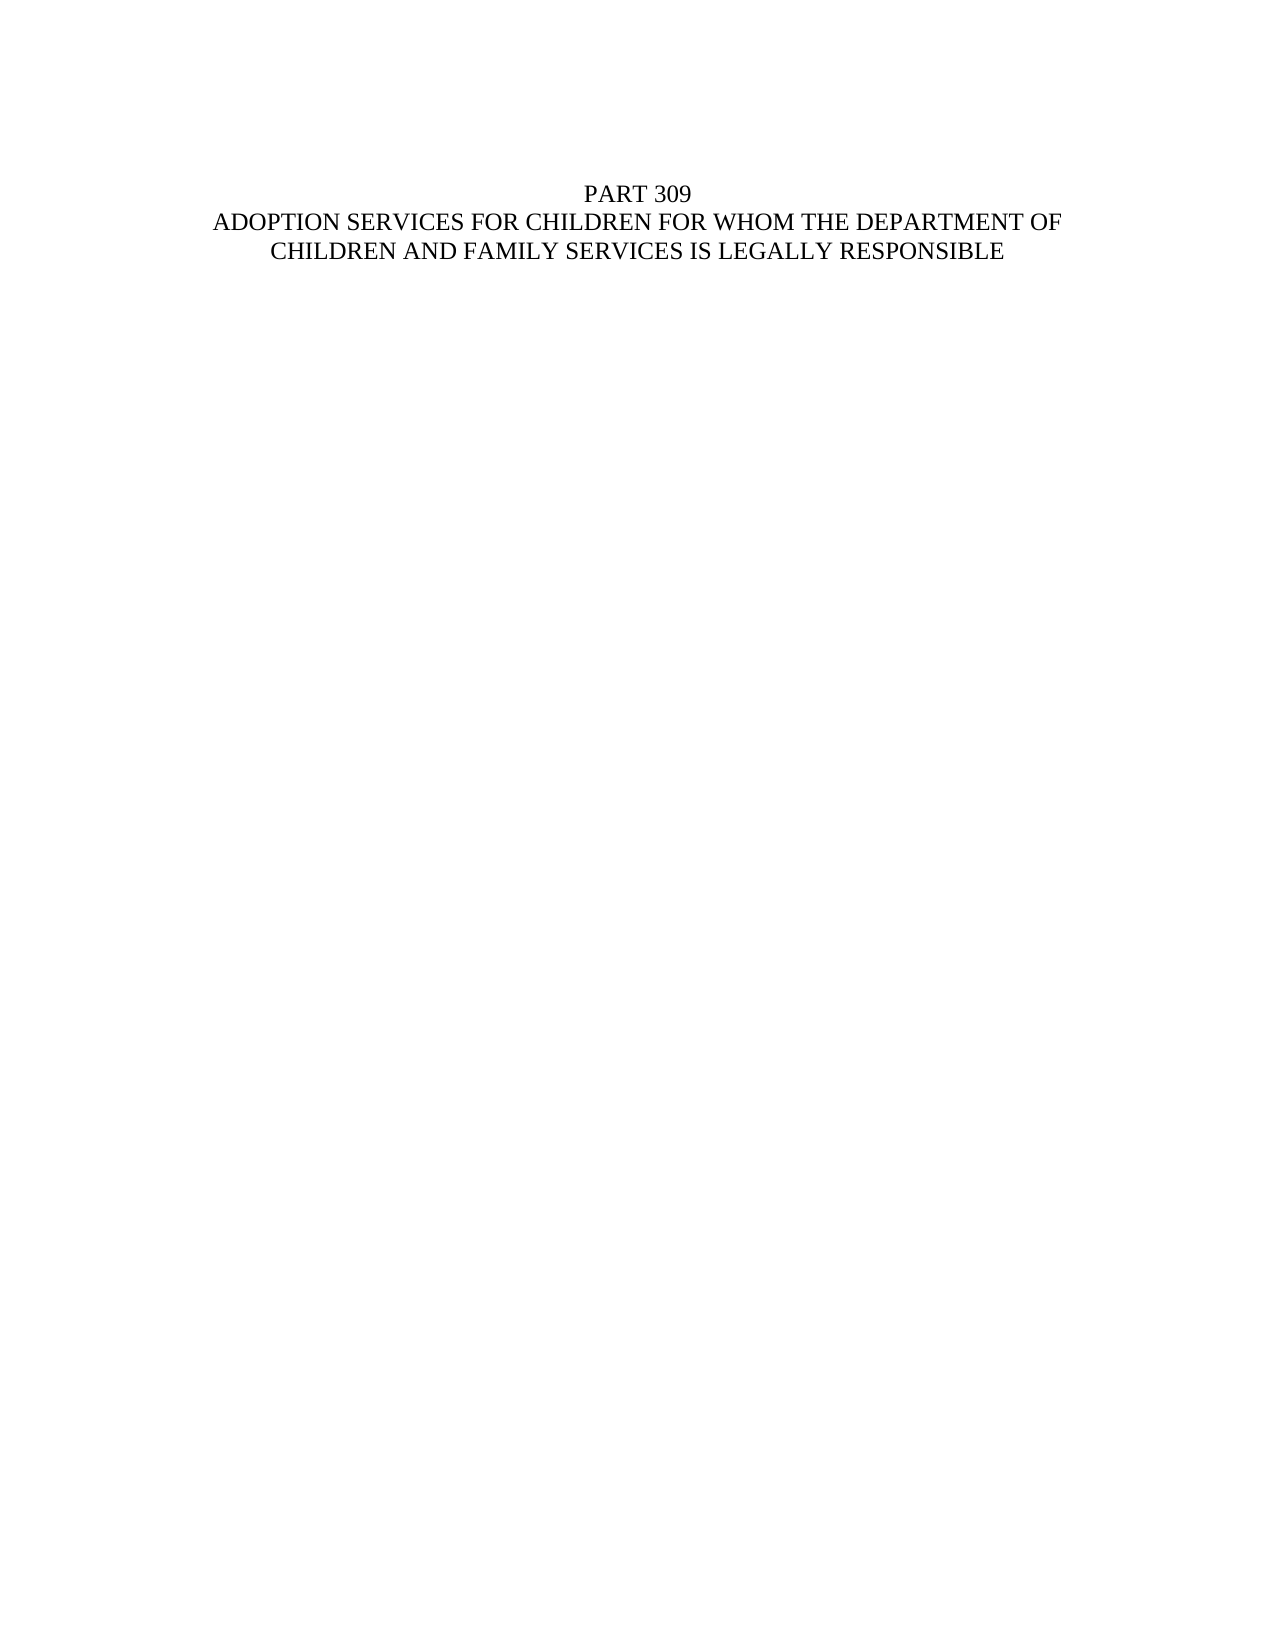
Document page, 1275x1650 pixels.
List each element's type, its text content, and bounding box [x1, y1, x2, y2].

text PART 309 [150, 179, 1125, 207]
text ADOPTION SERVICES FOR CHILDREN FOR WHOM THE DEPARTMENT OF CHILDREN AND FAMILY SERVICES IS LEGALLY RESPONSIBLE [150, 207, 1125, 265]
